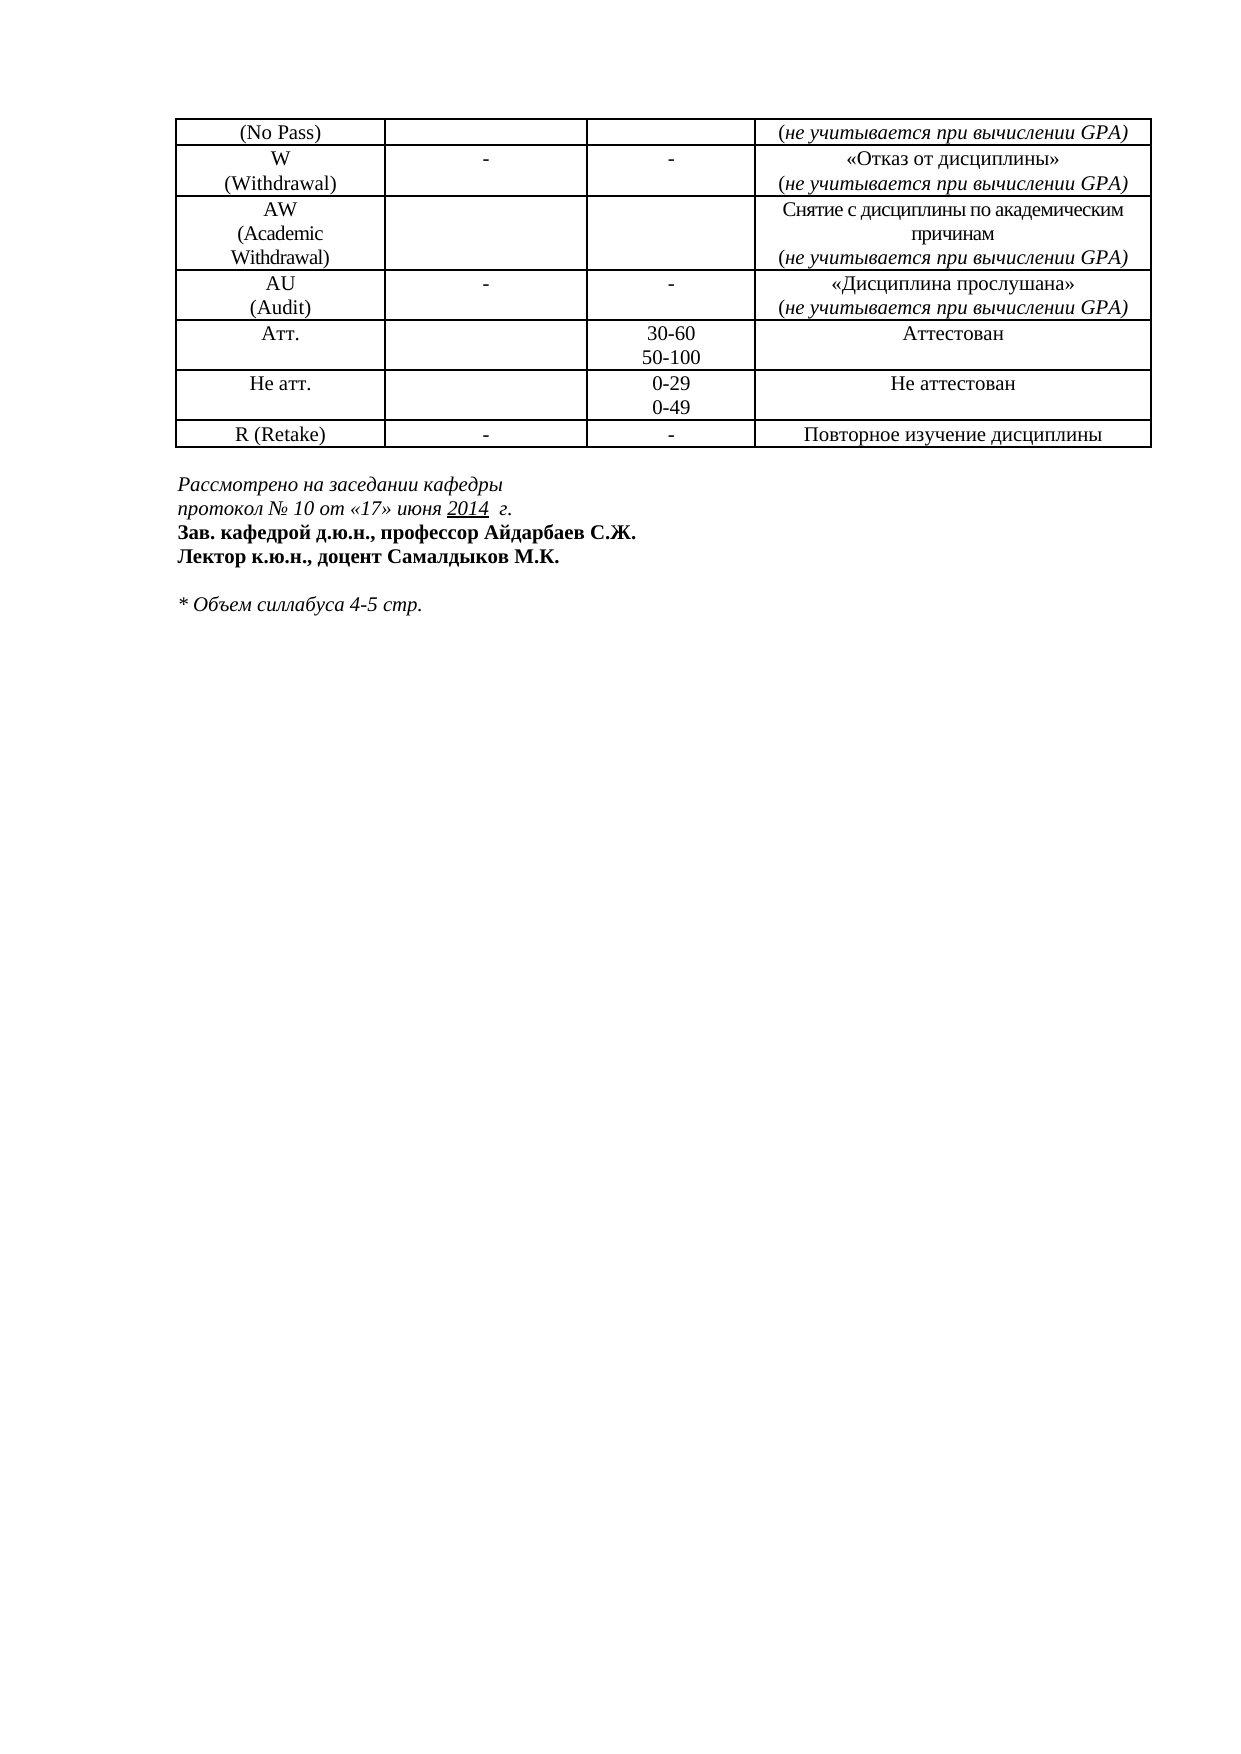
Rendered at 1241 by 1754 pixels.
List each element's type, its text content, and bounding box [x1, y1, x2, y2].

table_cell Аттестован [756, 321, 1150, 369]
table_cell R (Retake) [177, 421, 384, 446]
table_cell - [588, 421, 754, 446]
table_cell 0-29 0-49 [588, 371, 754, 419]
table_cell - [588, 146, 754, 194]
table_cell NP (No Рass) [177, 120, 384, 144]
table_cell [386, 197, 586, 269]
table_cell - [588, 271, 754, 319]
table_cell [588, 197, 754, 269]
table_cell Снятие с дисциплины по академическим причинам (не учитывается при вычислении GPA) [756, 197, 1150, 269]
text Зав. кафедрой д.ю.н., профессор Айдарбаев С.Ж. [177, 520, 1152, 544]
table_cell Повторное изучение дисциплины [756, 421, 1150, 446]
table_cell «Отказ от дисциплины» (не учитывается при вычислении GPA) [756, 146, 1150, 194]
text Лектор к.ю.н., доцент Самалдыков М.К. [177, 544, 1152, 568]
text Рассмотрено на заседании кафедры [177, 472, 1152, 496]
table_cell [386, 321, 586, 369]
table_cell - [588, 120, 754, 144]
table_cell - [386, 271, 586, 319]
table_cell Атт. [177, 321, 384, 369]
text протокол № 10 от «17» июня 2014 г. [177, 496, 1152, 520]
table_cell 30-60 50-100 [588, 321, 754, 369]
table_cell AW (Academic Withdrawal) [177, 197, 384, 269]
table_cell [386, 371, 586, 419]
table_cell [756, 120, 1150, 144]
table_cell - [386, 120, 586, 144]
table_cell AU (Audit) [177, 271, 384, 319]
table_cell «Дисциплина прослушана» (не учитывается при вычислении GPA) [756, 271, 1150, 319]
table_cell W (Withdrawal) [177, 146, 384, 194]
table_cell - [386, 146, 586, 194]
table_cell - [386, 421, 586, 446]
text * Объем силлабуса 4-5 стр. [177, 592, 1152, 616]
table_cell Не аттестован [756, 371, 1150, 419]
table_cell Не атт. [177, 371, 384, 419]
